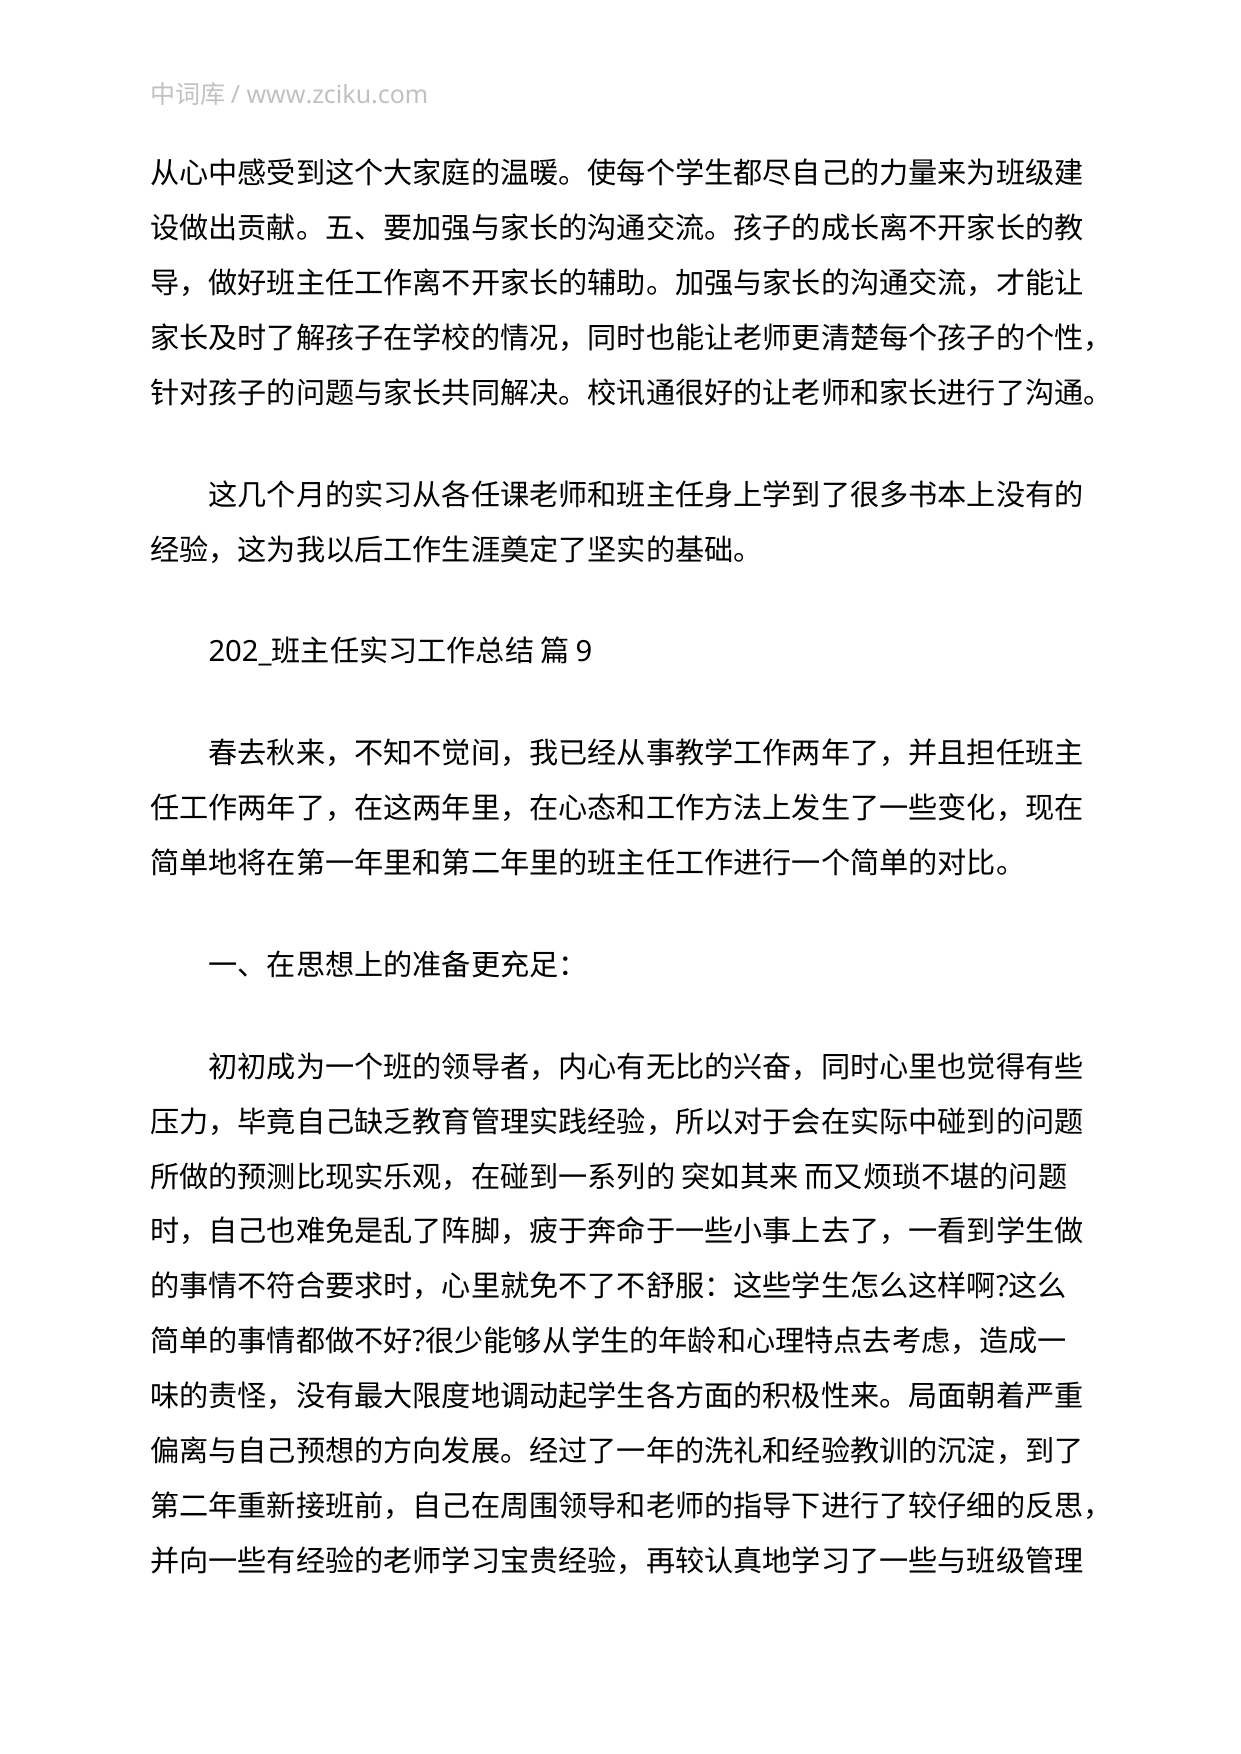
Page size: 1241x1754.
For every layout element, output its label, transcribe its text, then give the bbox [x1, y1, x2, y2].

text 一、在思想上的准备更充足： [150, 942, 1090, 984]
text 202_班主任实习工作总结 篇9 [150, 628, 1090, 670]
text 这几个月的实习从各任课老师和班主任身上学到了很多书本上没有的经验，这为我以后工作生涯奠定了坚实的基础。 [150, 471, 1090, 568]
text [150, 1043, 1090, 1580]
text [150, 150, 1090, 412]
text 春去秋来，不知不觉间，我已经从事教学工作两年了，并且担任班主任工作两年了，在这两年里，在心态和工作方法上发生了一些变化，现在简单地将在第一年里和第二年里的班主任工作进行一个简单的对比。 [150, 730, 1090, 882]
